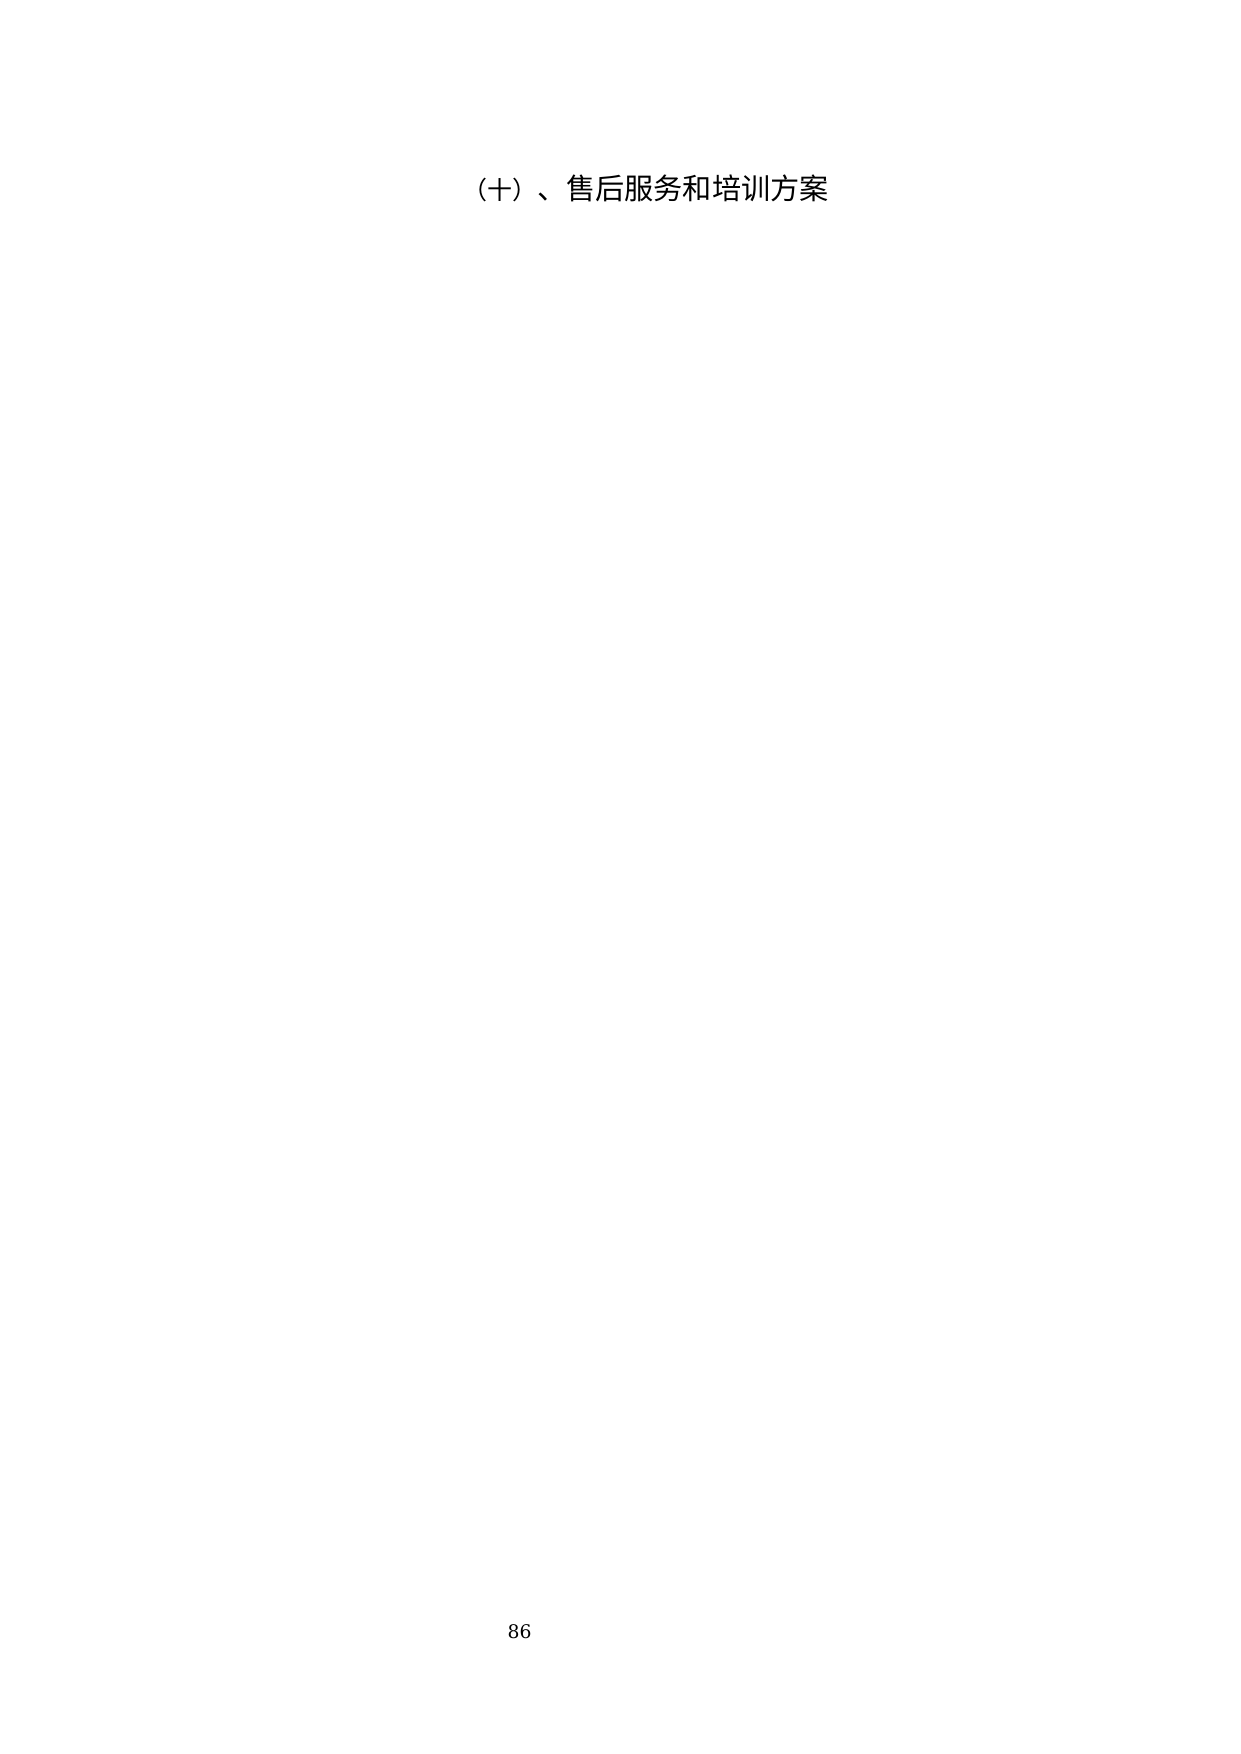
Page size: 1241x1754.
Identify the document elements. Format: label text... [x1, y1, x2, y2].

subtitle （十）、售后服务和培训方案 [187, 154, 1053, 219]
